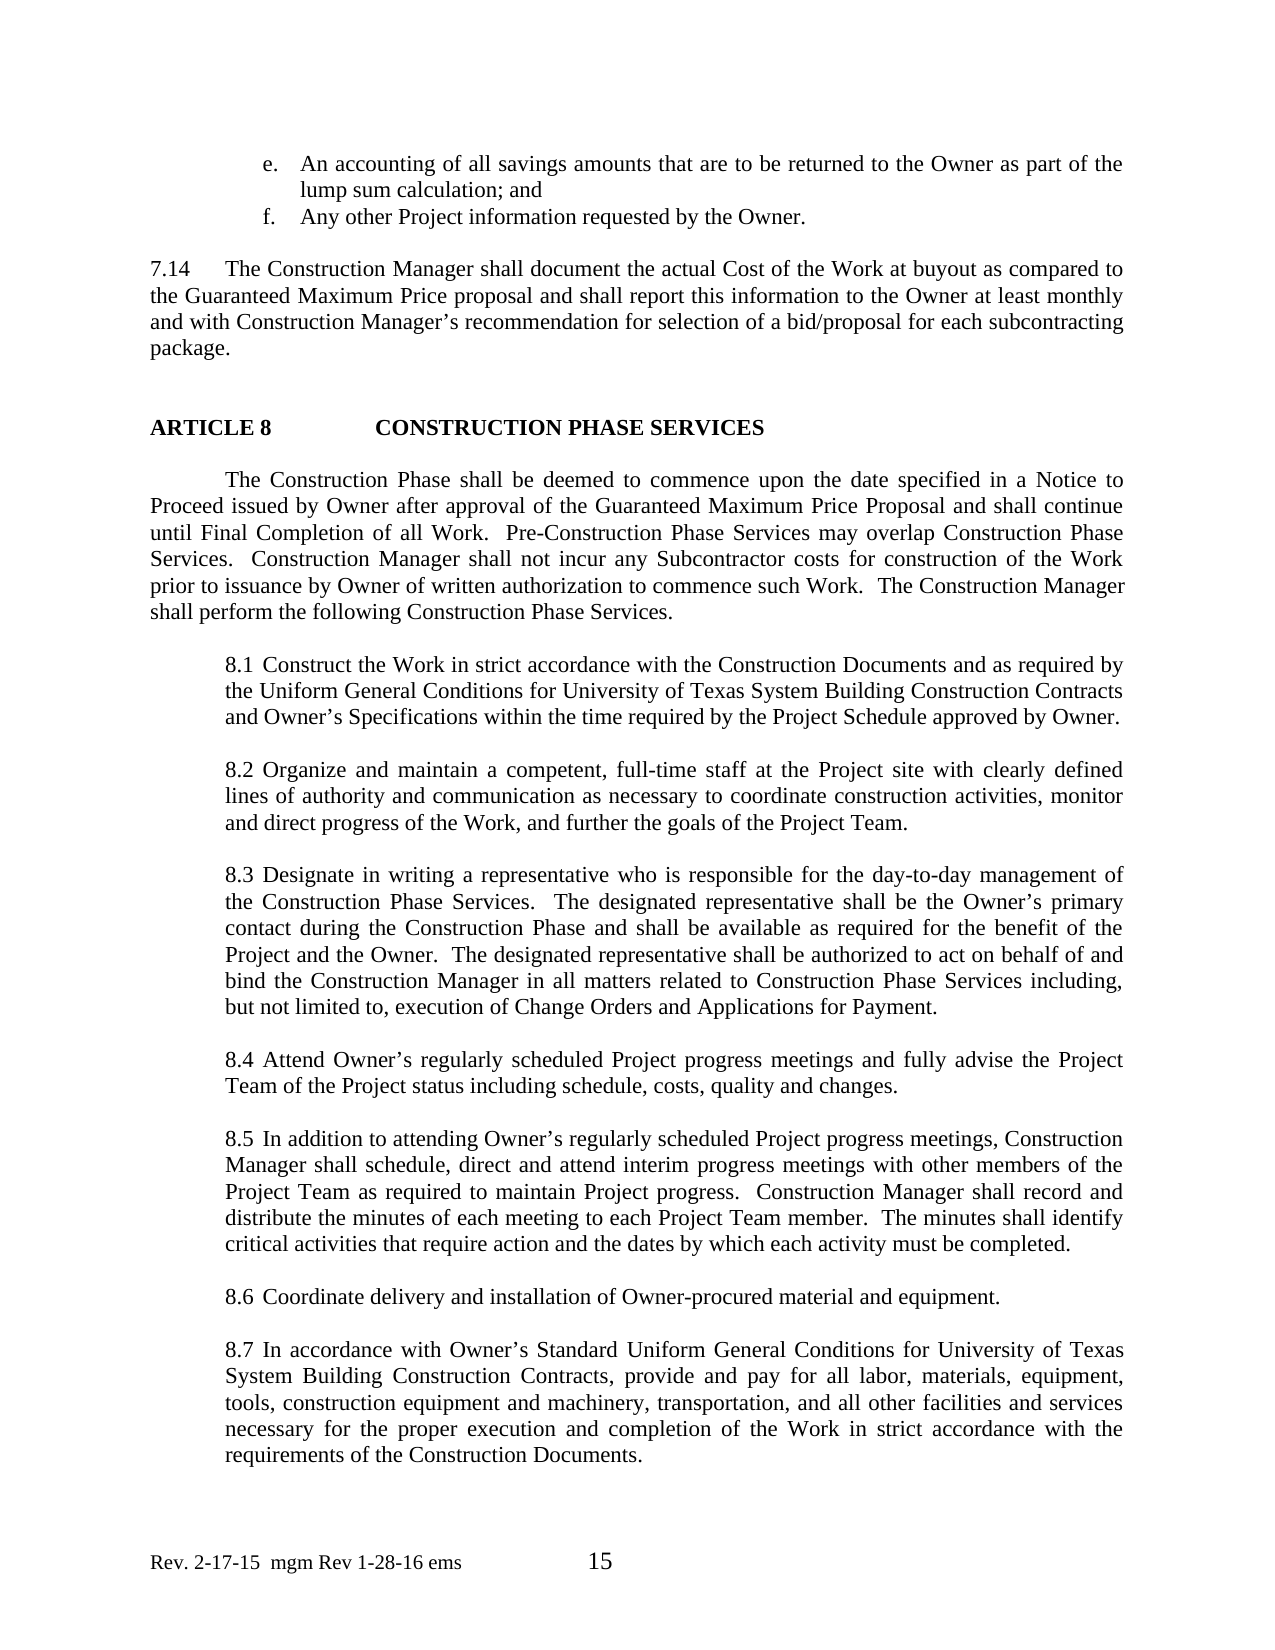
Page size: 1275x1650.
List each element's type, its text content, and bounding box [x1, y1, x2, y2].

text The Construction Phase shall be deemed to commence upon the date specified in a Notice to Proceed issued by Owner after approval of the Guaranteed Maximum Price Proposal and shall continue until Final Completion of all Work. Pre-Construction Phase Services may overlap Construction Phase Services. Construction Manager shall not incur any Subcontractor costs for construction of the Work prior to issuance by Owner of written authorization to commence such Work. The Construction Manager shall perform the following Construction Phase Services. [150, 466, 1125, 624]
list Construct the Work in strict accordance with the Construction Documents and as required by the Uniform General Conditions for University of Texas System Building Construction Contracts and Owner’s Specifications within the time required by the Project Schedule approved by Owner. [225, 651, 1125, 730]
subtitle ARTICLE 8 CONSTRUCTION PHASE SERVICES [150, 413, 1125, 440]
list Any other Project information requested by the Owner. [262, 203, 1125, 229]
list Attend Owner’s regularly scheduled Project progress meetings and fully advise the Project Team of the Project status including schedule, costs, quality and changes. [225, 1046, 1125, 1099]
list In accordance with Owner’s Standard Uniform General Conditions for University of Texas System Building Construction Contracts, provide and pay for all labor, materials, equipment, tools, construction equipment and machinery, transportation, and all other facilities and services necessary for the proper execution and completion of the Work in strict accordance with the requirements of the Construction Documents. [225, 1336, 1125, 1468]
list Organize and maintain a competent, full-time staff at the Project site with clearly defined lines of authority and communication as necessary to coordinate construction activities, monitor and direct progress of the Work, and further the goals of the Project Team. [225, 756, 1125, 835]
list In addition to attending Owner’s regularly scheduled Project progress meetings, Construction Manager shall schedule, direct and attend interim progress meetings with other members of the Project Team as required to maintain Project progress. Construction Manager shall record and distribute the minutes of each meeting to each Project Team member. The minutes shall identify critical activities that require action and the dates by which each activity must be completed. [225, 1125, 1125, 1257]
list Designate in writing a representative who is responsible for the day-to-day management of the Construction Phase Services. The designated representative shall be the Owner’s primary contact during the Construction Phase and shall be available as required for the benefit of the Project and the Owner. The designated representative shall be authorized to act on behalf of and bind the Construction Manager in all matters related to Construction Phase Services including, but not limited to, execution of Change Orders and Applications for Payment. [225, 862, 1125, 1020]
list The Construction Manager shall document the actual Cost of the Work at buyout as compared to the Guaranteed Maximum Price proposal and shall report this information to the Owner at least monthly and with Construction Manager’s recommendation for selection of a bid/proposal for each subcontracting package. [150, 255, 1125, 361]
list Coordinate delivery and installation of Owner-procured material and equipment. [225, 1283, 1125, 1309]
list An accounting of all savings amounts that are to be returned to the Owner as part of the lump sum calculation; and [262, 150, 1125, 203]
